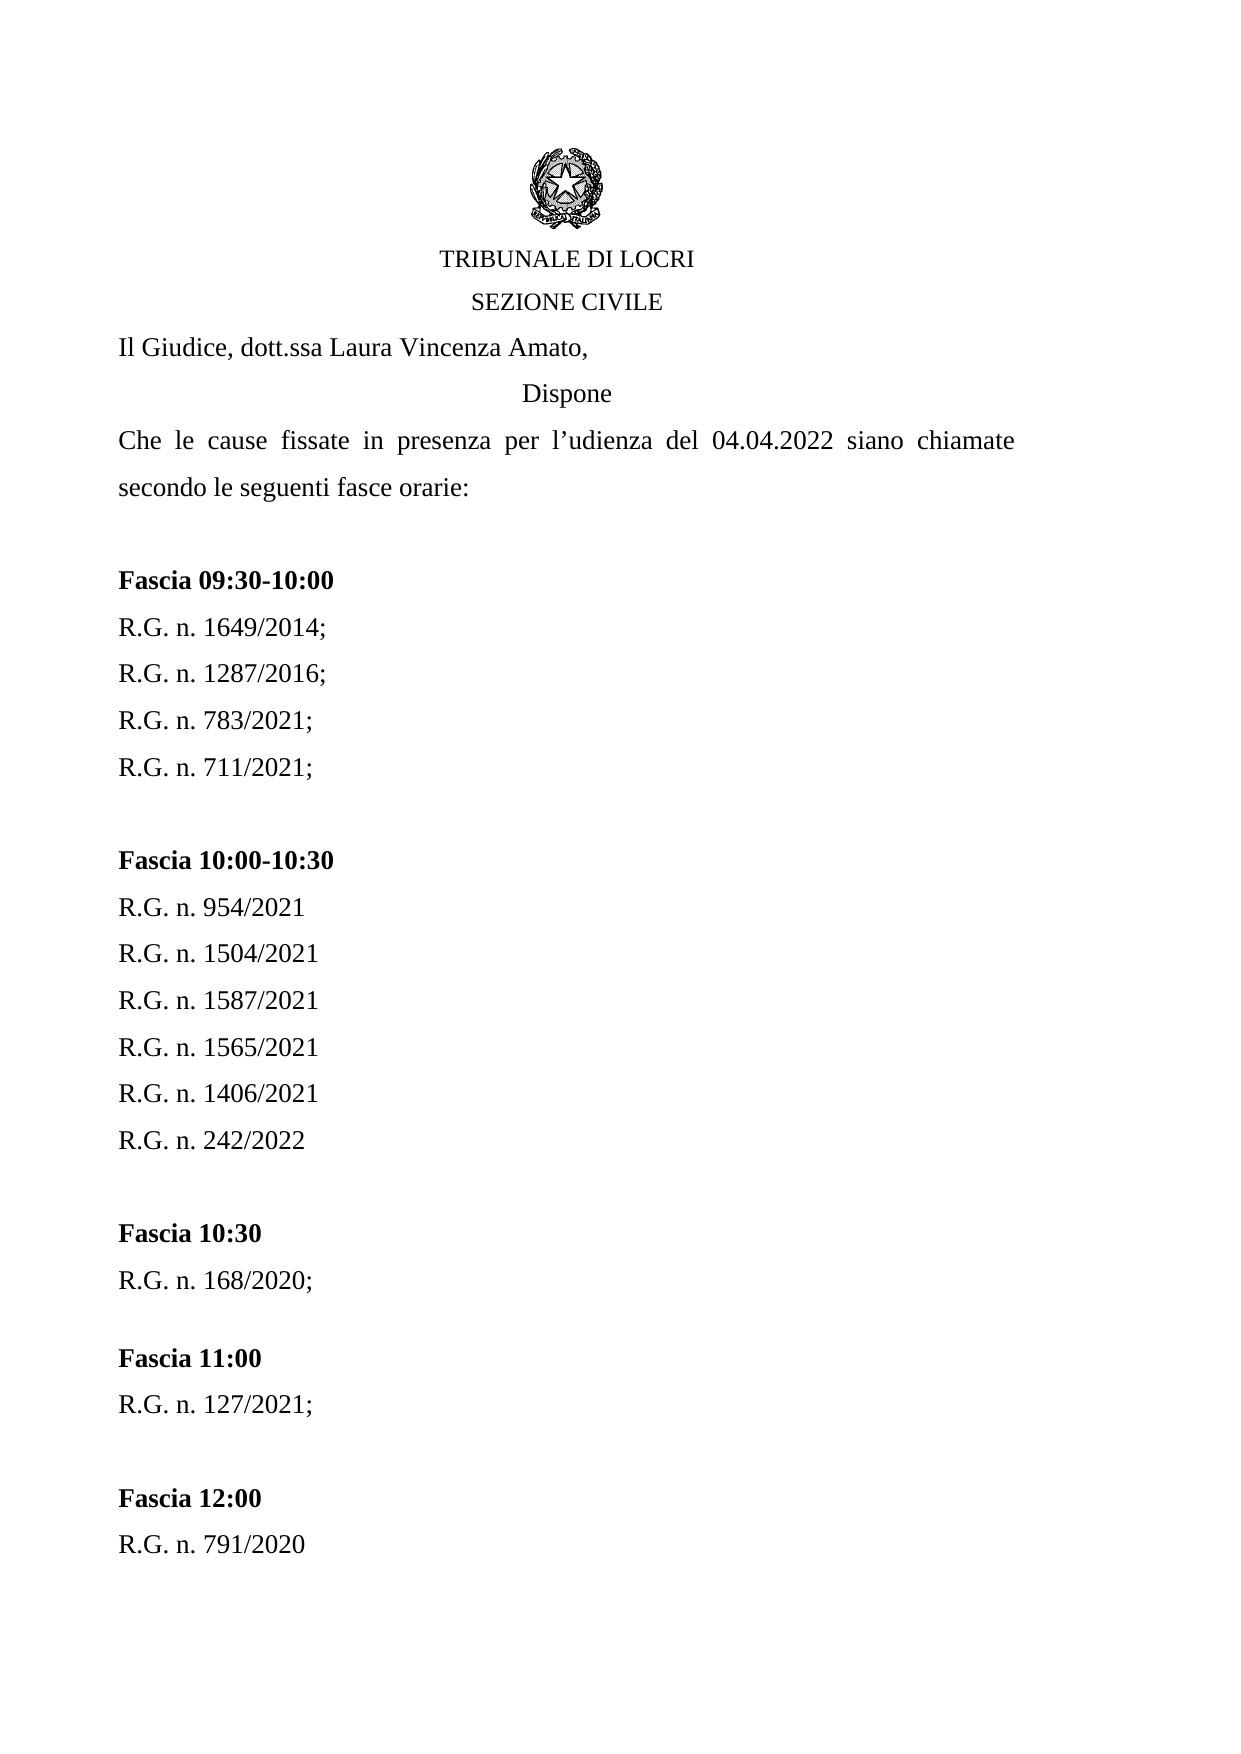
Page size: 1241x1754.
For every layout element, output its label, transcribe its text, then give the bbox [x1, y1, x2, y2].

text R.G. n. 1587/2021 [118, 984, 1016, 1015]
text R.G. n. 242/2022 [118, 1124, 1016, 1155]
text R.G. n. 711/2021; [118, 751, 1016, 782]
text R.G. n. 791/2020 [118, 1528, 1016, 1559]
text Che le cause fissate in presenza per l’udienza del 04.04.2022 siano chiamate secondo le seguenti fasce orarie: [118, 424, 1016, 502]
text Fascia 12:00 [118, 1482, 1016, 1513]
text R.G. n. 1504/2021 [118, 937, 1016, 968]
text Il Giudice, dott.ssa Laura Vincenza Amato, [118, 331, 1016, 362]
text Fascia 10:30 [118, 1217, 1016, 1248]
text R.G. n. 1649/2014; [118, 611, 1016, 642]
text R.G. n. 168/2020; [118, 1264, 1016, 1295]
text Fascia 09:30-10:00 [118, 564, 1016, 595]
text R.G. n. 1406/2021 [118, 1077, 1016, 1108]
text Dispone [118, 377, 1016, 408]
text R.G. n. 783/2021; [118, 704, 1016, 735]
text Fascia 10:00-10:30 [118, 844, 1016, 875]
text Fascia 11:00 [118, 1342, 1016, 1373]
text R.G. n. 1565/2021 [118, 1031, 1016, 1062]
picture [529, 147, 605, 231]
text R.G. n. 1287/2016; [118, 657, 1016, 688]
text SEZIONE CIVILE [118, 287, 1016, 316]
text R.G. n. 954/2021 [118, 891, 1016, 922]
text R.G. n. 127/2021; [118, 1388, 1016, 1419]
text TRIBUNALE DI LOCRI [118, 244, 1016, 273]
